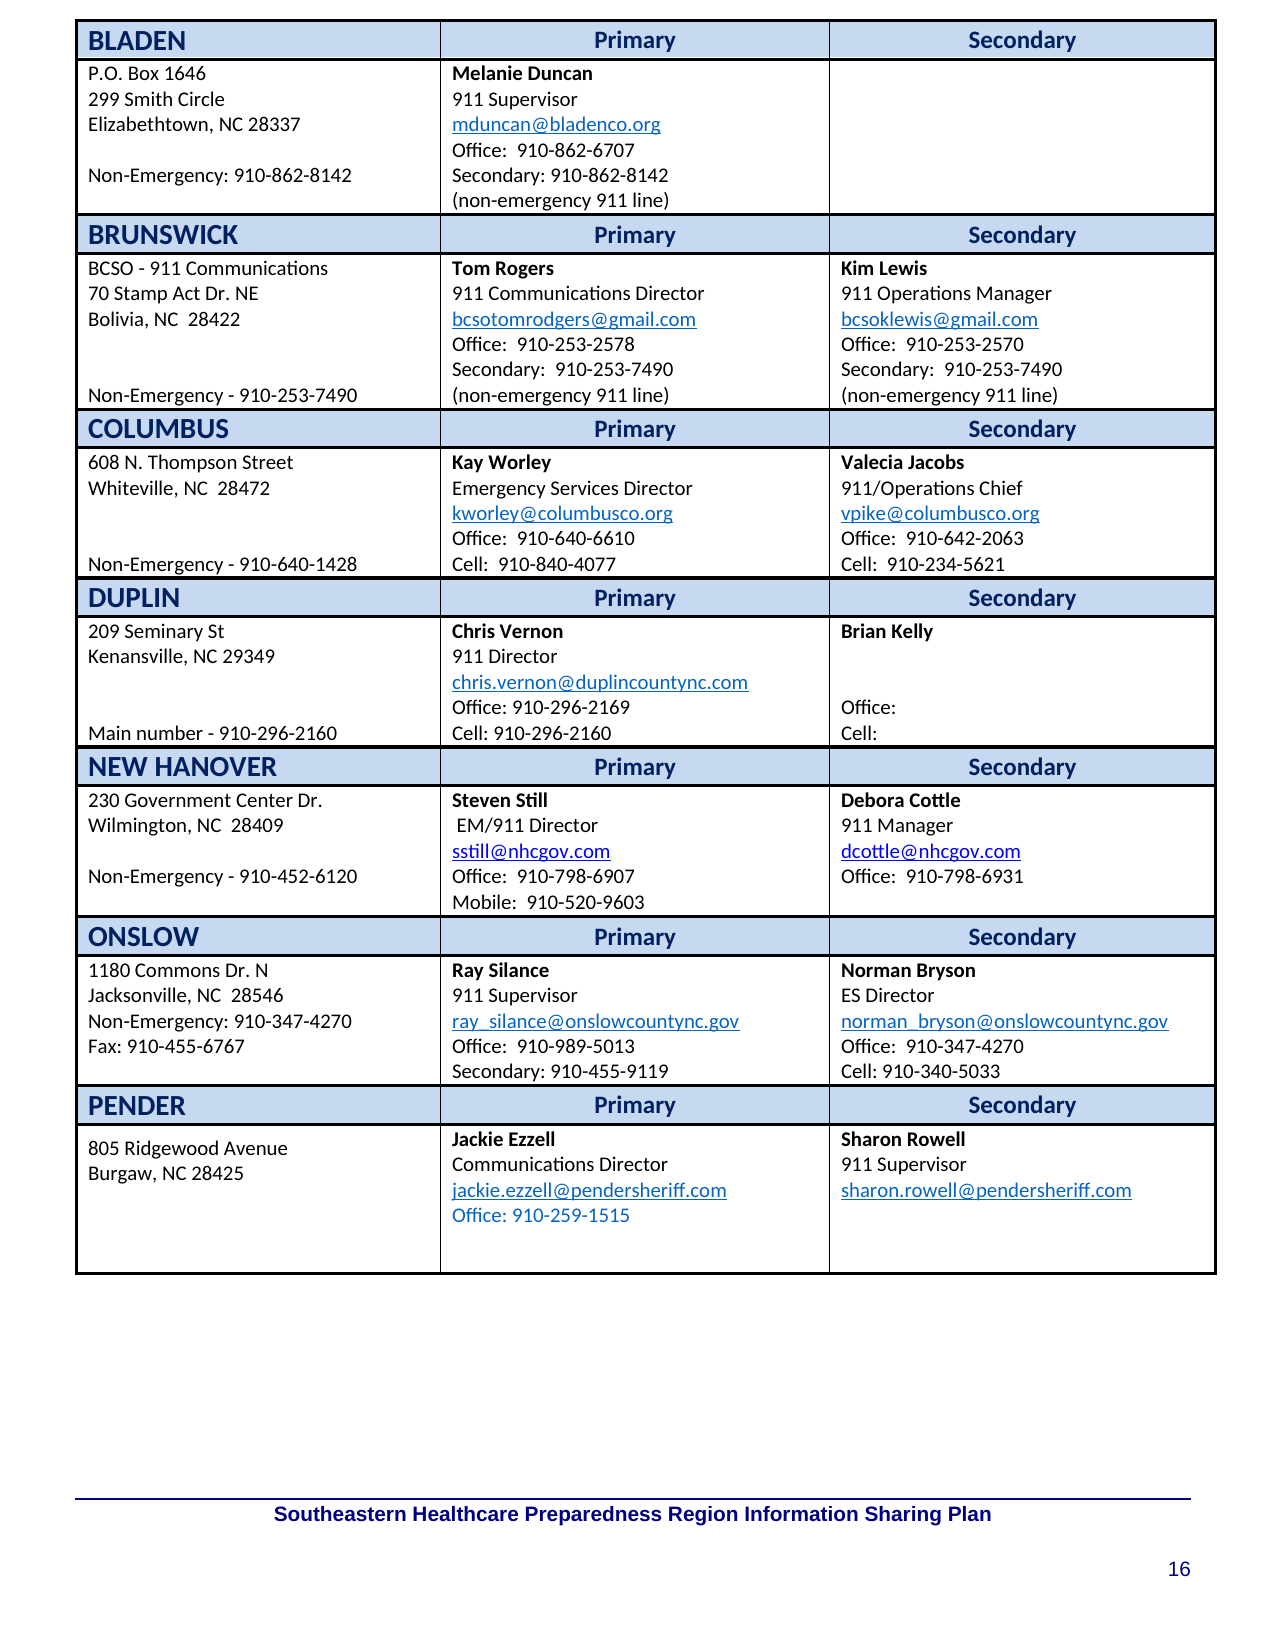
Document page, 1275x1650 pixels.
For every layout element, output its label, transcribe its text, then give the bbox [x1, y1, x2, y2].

table_cell Primary [441, 216, 829, 252]
table_cell Brian Kelly Office: Cell: [830, 618, 1214, 745]
table_cell 230 Government Center Dr. Wilmington, NC 28409 Non-Emergency - 910-452-6120 [78, 787, 440, 915]
table_cell Tom Rogers 911 Communications Director bcsotomrodgers@gmail.com Office: 910-253-2578 Secondary: 910-253-7490 (non-emergency 911 line) [441, 255, 829, 407]
table_cell Valecia Jacobs 911/Operations Chief vpike@columbusco.org Office: 910-642-2063 Cell: 910-234-5621 [830, 449, 1214, 576]
table_cell 805 Ridgewood Avenue Burgaw, NC 28425 [78, 1126, 440, 1272]
table_cell 209 Seminary St Kenansville, NC 29349 Main number - 910-296-2160 [78, 618, 440, 745]
table_cell Primary [441, 918, 829, 954]
table_cell Sharon Rowell 911 Supervisor sharon.rowell@pendersheriff.com [830, 1126, 1214, 1272]
table_cell 608 N. Thompson Street Whiteville, NC 28472 Non-Emergency - 910-640-1428 [78, 449, 440, 576]
table_cell NEW HANOVER [78, 749, 440, 784]
table_cell Secondary [830, 411, 1214, 446]
table_cell Secondary [830, 1087, 1214, 1123]
table_cell P.O. Box 1646 299 Smith Circle Elizabethtown, NC 28337 Non-Emergency: 910-862-8142 [78, 61, 440, 213]
table_cell Secondary [830, 580, 1214, 615]
table_cell Steven Still EM/911 Director sstill@nhcgov.com Office: 910-798-6907 Mobile: 910-520-9603 [441, 787, 829, 915]
table_cell Primary [441, 1087, 829, 1123]
table_cell Kay Worley Emergency Services Director kworley@columbusco.org Office: 910-640-6610 Cell: 910-840-4077 [441, 449, 829, 576]
table_cell COLUMBUS [78, 411, 440, 446]
table_cell 1180 Commons Dr. N Jacksonville, NC 28546 Non-Emergency: 910-347-4270 Fax: 910-455-6767 [78, 957, 440, 1084]
table_cell Melanie Duncan 911 Supervisor mduncan@bladenco.org Office: 910-862-6707 Secondary: 910-862-8142 (non-emergency 911 line) [441, 61, 829, 213]
table_header BLADEN [78, 22, 440, 57]
table_cell DUPLIN [78, 580, 440, 615]
table_cell ONSLOW [78, 918, 440, 954]
table_cell Chris Vernon 911 Director chris.vernon@duplincountync.com Office: 910-296-2169 Cell: 910-296-2160 [441, 618, 829, 745]
table_cell Primary [441, 749, 829, 784]
table_cell PENDER [78, 1087, 440, 1123]
table_cell Secondary [830, 749, 1214, 784]
table_cell Kim Lewis 911 Operations Manager bcsoklewis@gmail.com Office: 910-253-2570 Secondary: 910-253-7490 (non-emergency 911 line) [830, 255, 1214, 407]
table_cell Ray Silance 911 Supervisor ray_silance@onslowcountync.gov Office: 910-989-5013 Secondary: 910-455-9119 [441, 957, 829, 1084]
table_header Primary [441, 22, 829, 57]
table_cell Norman Bryson ES Director norman_bryson@onslowcountync.gov Office: 910-347-4270 Cell: 910-340-5033 [830, 957, 1214, 1084]
table_cell [830, 61, 1214, 213]
table_cell Secondary [830, 216, 1214, 252]
table_cell Debora Cottle 911 Manager dcottle@nhcgov.com Office: 910-798-6931 [830, 787, 1214, 915]
table_cell Primary [441, 411, 829, 446]
table_header Secondary [830, 22, 1214, 57]
table_cell Jackie Ezzell Communications Director jackie.ezzell@pendersheriff.com Office: 910-259-1515 [441, 1126, 829, 1272]
table_cell BCSO - 911 Communications 70 Stamp Act Dr. NE Bolivia, NC 28422 Non-Emergency - 910-253-7490 [78, 255, 440, 407]
table_cell Primary [441, 580, 829, 615]
table_cell Secondary [830, 918, 1214, 954]
table_cell BRUNSWICK [78, 216, 440, 252]
